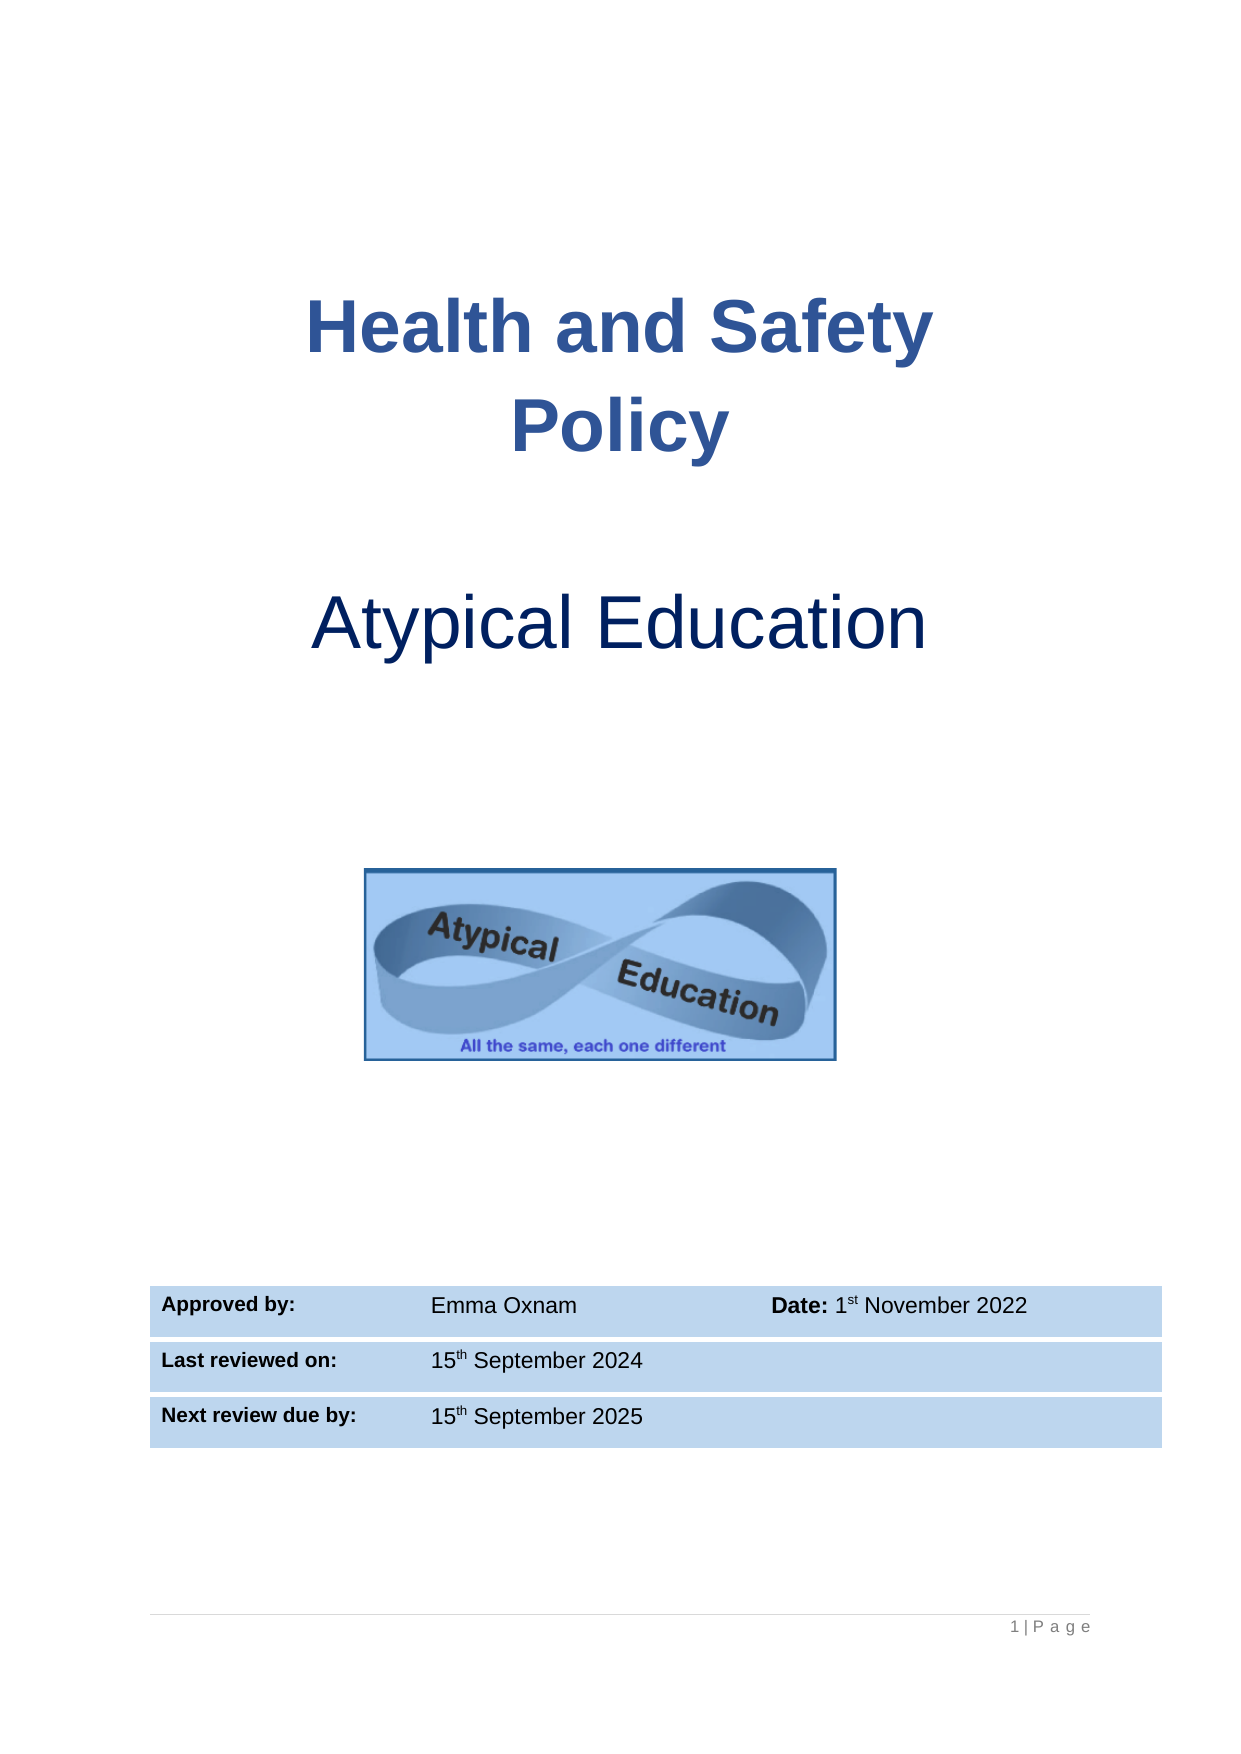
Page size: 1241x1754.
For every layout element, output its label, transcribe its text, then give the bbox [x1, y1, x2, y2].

table_header Date: 1st November 2022 [760, 1286, 1162, 1337]
table_header Approved by: [150, 1286, 419, 1337]
table_cell 15th September 2024 [419, 1342, 1162, 1392]
table_cell 15th September 2025 [419, 1397, 1162, 1448]
table_header Emma Oxnam [419, 1286, 760, 1337]
text Atypical Education [150, 578, 1090, 664]
title Health and Safety [150, 282, 1090, 368]
table_cell Next review due by: [150, 1397, 419, 1448]
picture [361, 868, 837, 1059]
title Policy [150, 381, 1090, 467]
table_cell Last reviewed on: [150, 1342, 419, 1392]
